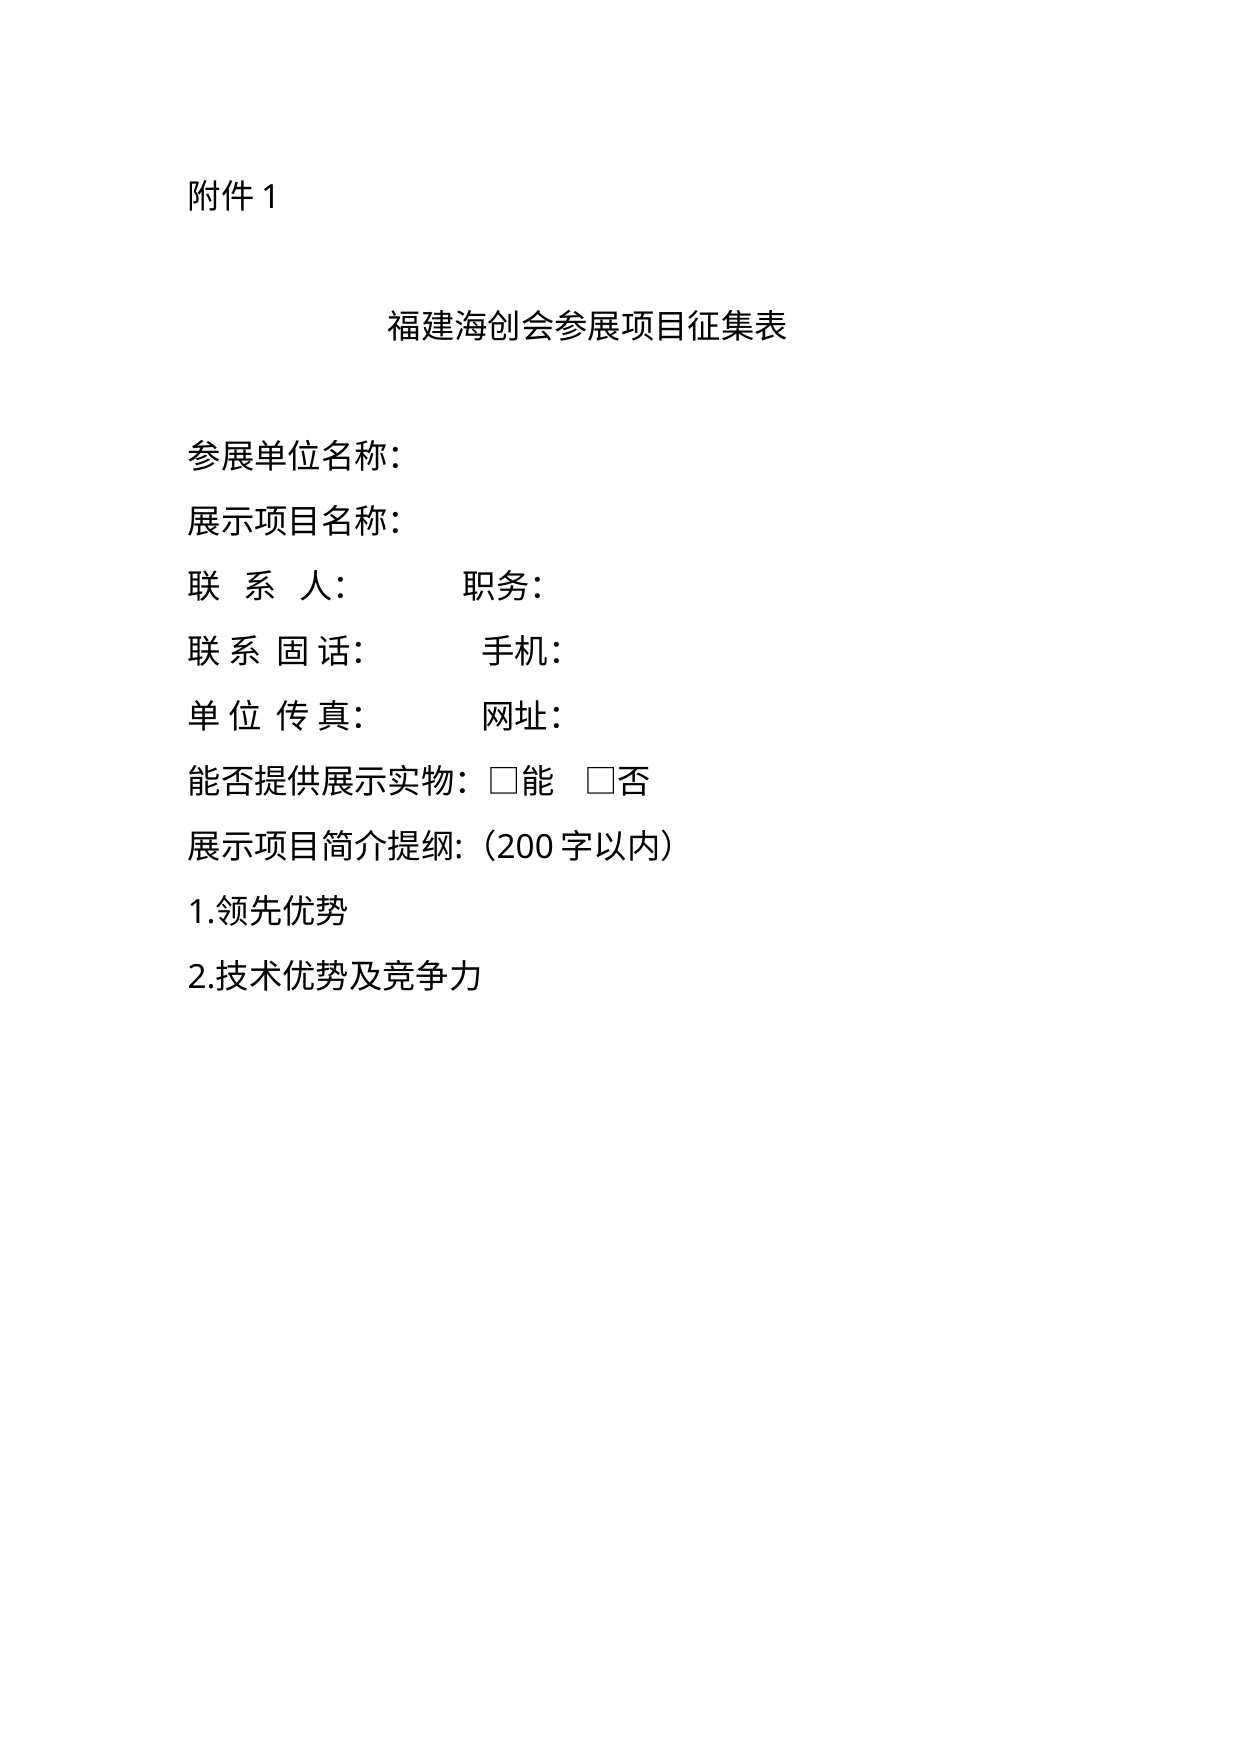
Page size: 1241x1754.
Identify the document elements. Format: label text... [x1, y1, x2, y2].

text 联 系 人： 职务： [187, 552, 1053, 617]
text 参展单位名称： [187, 422, 1053, 487]
text 单 位 传 真： 网址： [187, 682, 1053, 747]
text 展示项目简介提纲:（200字以内） [187, 812, 1053, 877]
text 福建海创会参展项目征集表 [187, 292, 1053, 357]
text 2.技术优势及竞争力 [187, 942, 1053, 1007]
text 联 系 固 话： 手机： [187, 617, 1053, 682]
text 附件1 [187, 162, 1053, 227]
text 1.领先优势 [187, 877, 1053, 942]
text 能否提供展示实物：□能 □否 [187, 747, 1053, 812]
text 展示项目名称： [187, 487, 1053, 552]
